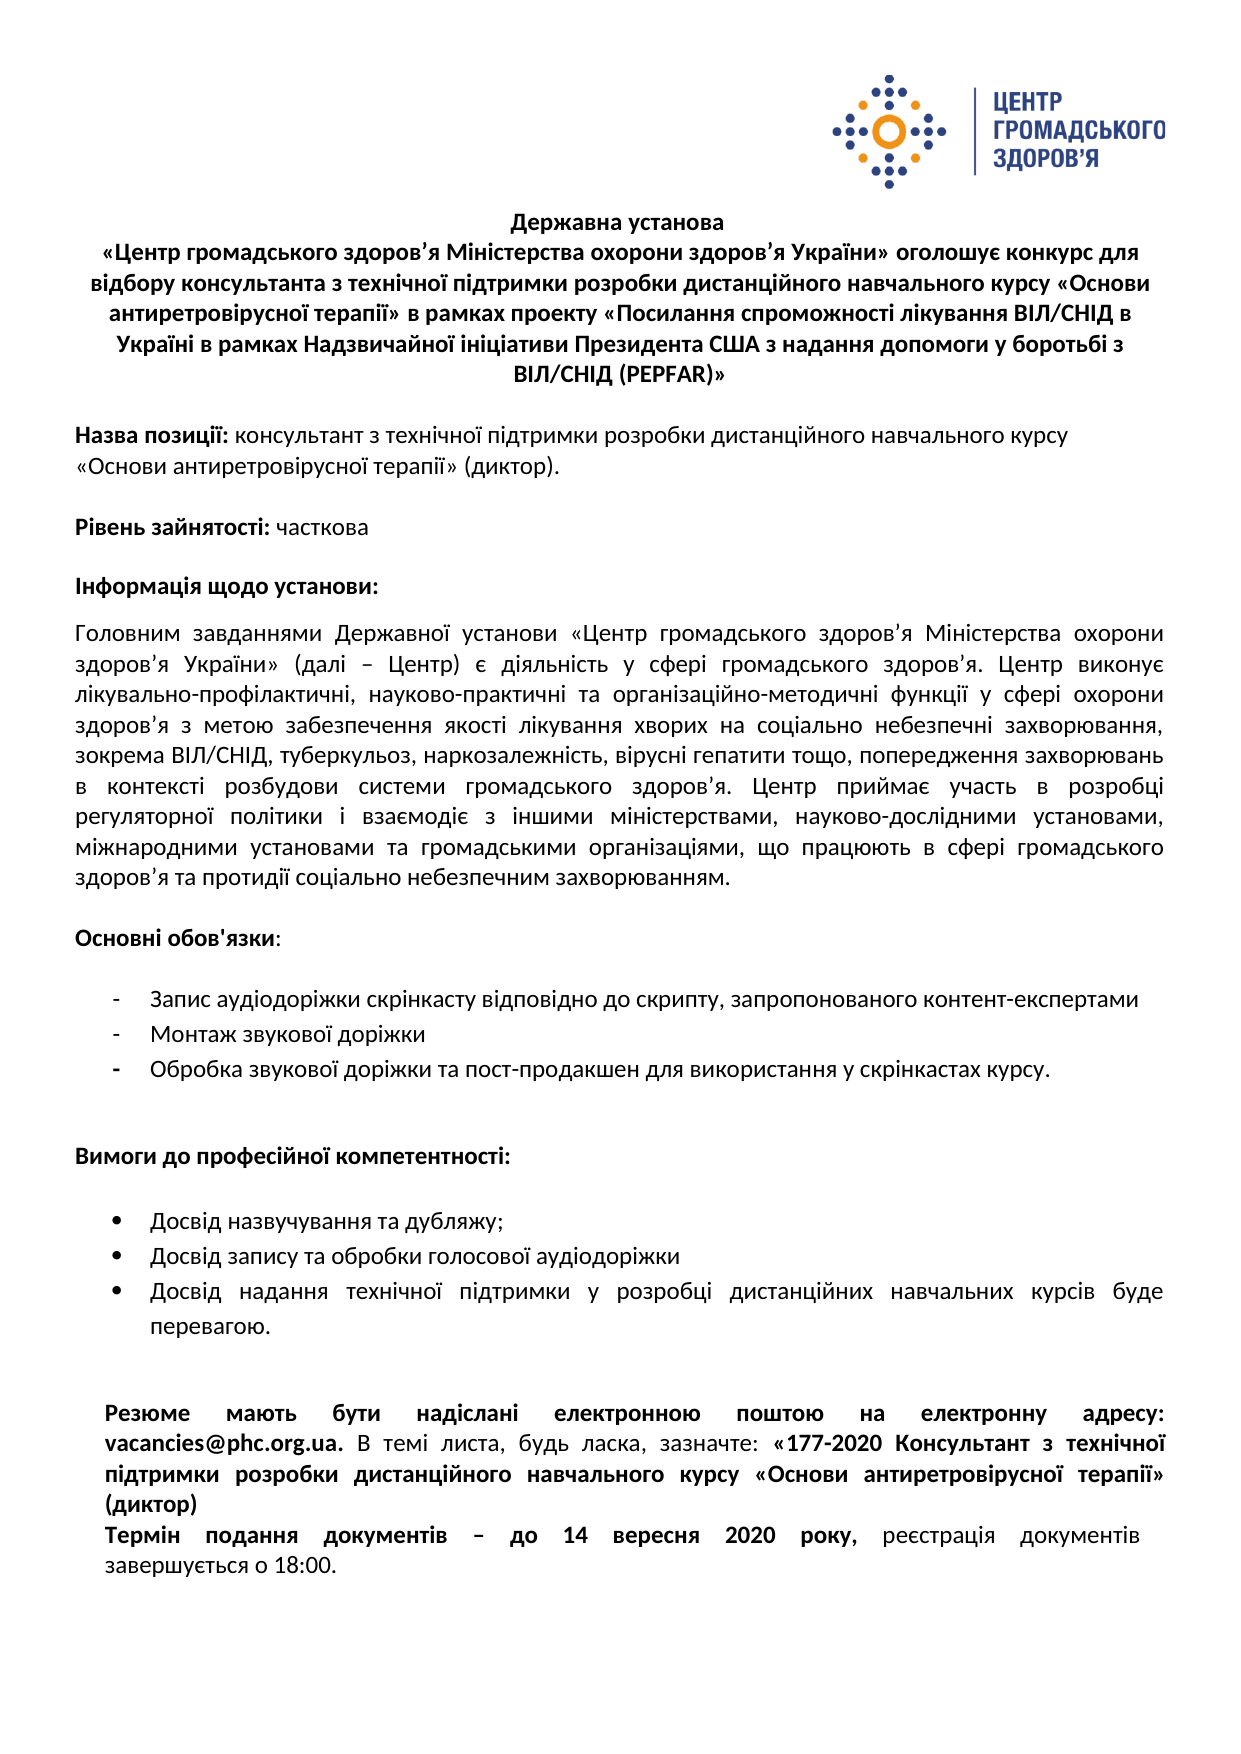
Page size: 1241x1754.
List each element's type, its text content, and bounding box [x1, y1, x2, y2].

list Монтаж звукової доріжки [112, 1019, 1165, 1049]
text Резюме мають бути надіслані електронною поштою на електронну адресу: vacancies@phc.org.ua. В темі листа, будь ласка, зазначте: «177-2020 Консультант з технічної підтримки розробки дистанційного навчального курсу «Основи антиретровірусної терапії» (диктор) [104, 1397, 1165, 1519]
text Назва позиції: консультант з технічної підтримки розробки дистанційного навчального курсу «Основи антиретровірусної терапії» (диктор). [75, 419, 1165, 480]
text Рівень зайнятості: часткова [75, 511, 1165, 541]
list Обробка звукової доріжки та пост-продакшен для використання у скрінкастах курсу. [112, 1054, 1165, 1084]
picture [832, 75, 1166, 189]
text Вимоги до професійної компетентності: [75, 1140, 1165, 1171]
text Державна установа «Центр громадського здоров’я Міністерства охорони здоров’я України» оголошує конкурс для відбору консультанта з технічної підтримки розробки дистанційного навчального курсу «Основи антиретровірусної терапії» в рамках проекту «Посилання спроможності лікування ВІЛ/СНІД в Україні в рамках Надзвичайної ініціативи Президента США з надання допомоги у боротьбі з ВІЛ/СНІД (PEPFAR)» [75, 206, 1165, 389]
text Інформація щодо установи: [75, 570, 1165, 601]
text Основні обов'язки: [75, 923, 1165, 953]
list Досвід запису та обробки голосової аудіодоріжки [112, 1241, 1165, 1271]
list Запис аудіодоріжки скрінкасту відповідно до скрипту, запропонованого контент-експертами [112, 984, 1165, 1014]
text Термін подання документів – до 14 вересня 2020 року, реєстрація документів завершується о 18:00. [104, 1519, 1165, 1580]
text Головним завданнями Державної установи «Центр громадського здоров’я Міністерства охорони здоров’я України» (далі – Центр) є діяльність у сфері громадського здоров’я. Центр виконує лікувально-профілактичні, науково-практичні та організаційно-методичні функції у сфері охорони здоров’я з метою забезпечення якості лікування хворих на соціально небезпечні захворювання, зокрема ВІЛ/СНІД, туберкульоз, наркозалежність, вірусні гепатити тощо, попередження захворювань в контексті розбудови системи громадського здоров’я. Центр приймає участь в розробці регуляторної політики і взаємодіє з іншими міністерствами, науково-дослідними установами, міжнародними установами та громадськими організаціями, що працюють в сфері громадського здоров’я та протидії соціально небезпечним захворюванням. [75, 617, 1165, 892]
list Досвід назвучування та дубляжу; [112, 1206, 1165, 1236]
list Досвід надання технічної підтримки у розробці дистанційних навчальних курсів буде перевагою. [112, 1276, 1165, 1341]
